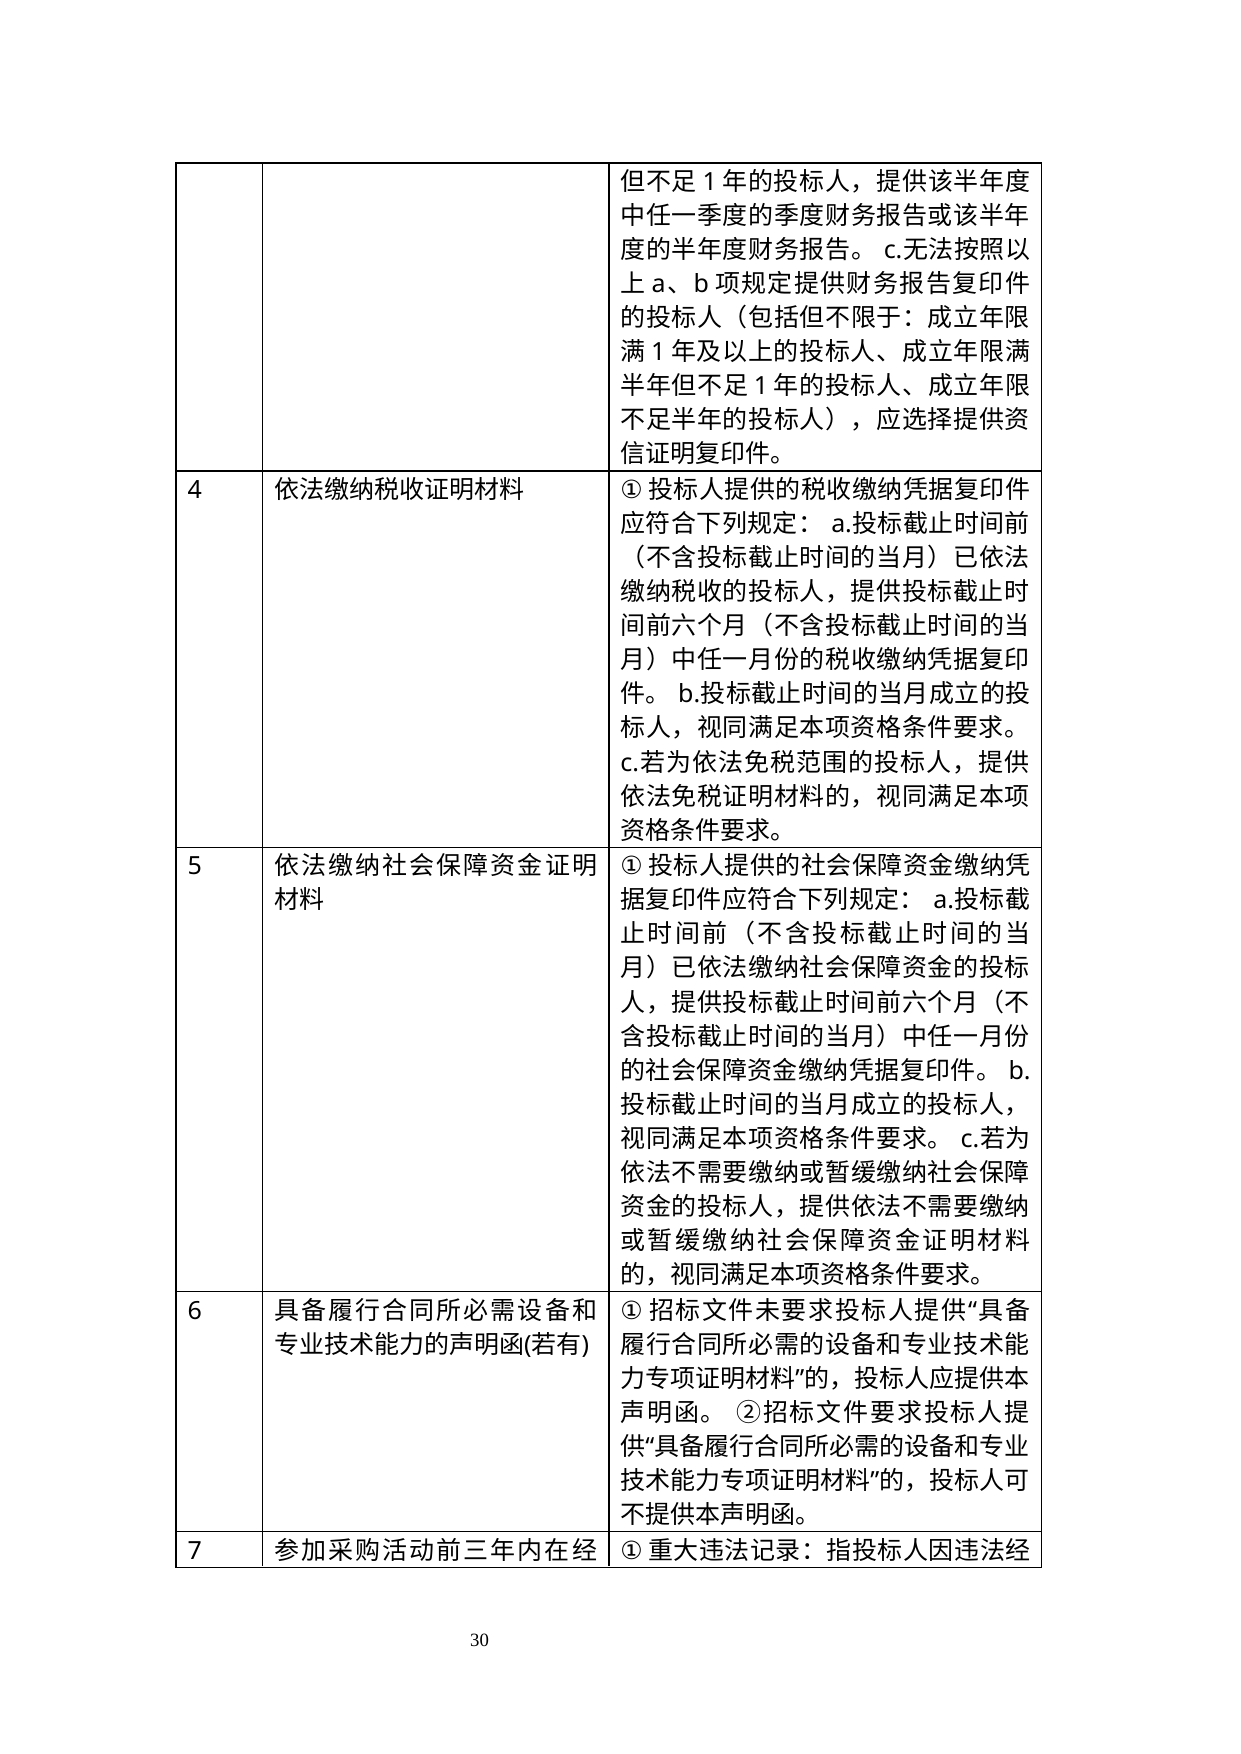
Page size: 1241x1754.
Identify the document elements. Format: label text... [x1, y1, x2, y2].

table_cell ①投标人提供的税收缴纳凭据复印件应符合下列规定： a.投标截止时间前（不含投标截止时间的当月）已依法缴纳税收的投标人，提供投标截止时间前六个月（不含投标截止时间的当月）中任一月份的税收缴纳凭据复印件。 b.投标截止时间的当月成立的投标人，视同满足本项资格条件要求。 c.若为依法免税范围的投标人，提供依法免税证明材料的，视同满足本项资格条件要求。 [610, 472, 1041, 846]
table_cell 6 [177, 1292, 262, 1531]
table_cell ①投标人提供的社会保障资金缴纳凭据复印件应符合下列规定： a.投标截止时间前（不含投标截止时间的当月）已依法缴纳社会保障资金的投标人，提供投标截止时间前六个月（不含投标截止时间的当月）中任一月份的社会保障资金缴纳凭据复印件。 b.投标截止时间的当月成立的投标人，视同满足本项资格条件要求。 c.若为依法不需要缴纳或暂缓缴纳社会保障资金的投标人，提供依法不需要缴纳或暂缓缴纳社会保障资金证明材料的，视同满足本项资格条件要求。 [610, 848, 1041, 1291]
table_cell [263, 164, 608, 470]
table_cell 具备履行合同所必需设备和专业技术能力的声明函(若有) [263, 1292, 608, 1531]
table_cell 7 [177, 1532, 262, 1566]
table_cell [610, 1532, 1041, 1566]
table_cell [610, 164, 1041, 470]
table_cell 依法缴纳社会保障资金证明材料 [263, 848, 608, 1291]
table_cell 4 [177, 472, 262, 846]
table_cell 依法缴纳税收证明材料 [263, 472, 608, 846]
table_cell 3 [177, 164, 262, 470]
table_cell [263, 1532, 608, 1566]
table_cell 5 [177, 848, 262, 1291]
table_cell ①招标文件未要求投标人提供“具备履行合同所必需的设备和专业技术能力专项证明材料”的，投标人应提供本声明函。 ②招标文件要求投标人提供“具备履行合同所必需的设备和专业技术能力专项证明材料”的，投标人可不提供本声明函。 [610, 1292, 1041, 1531]
